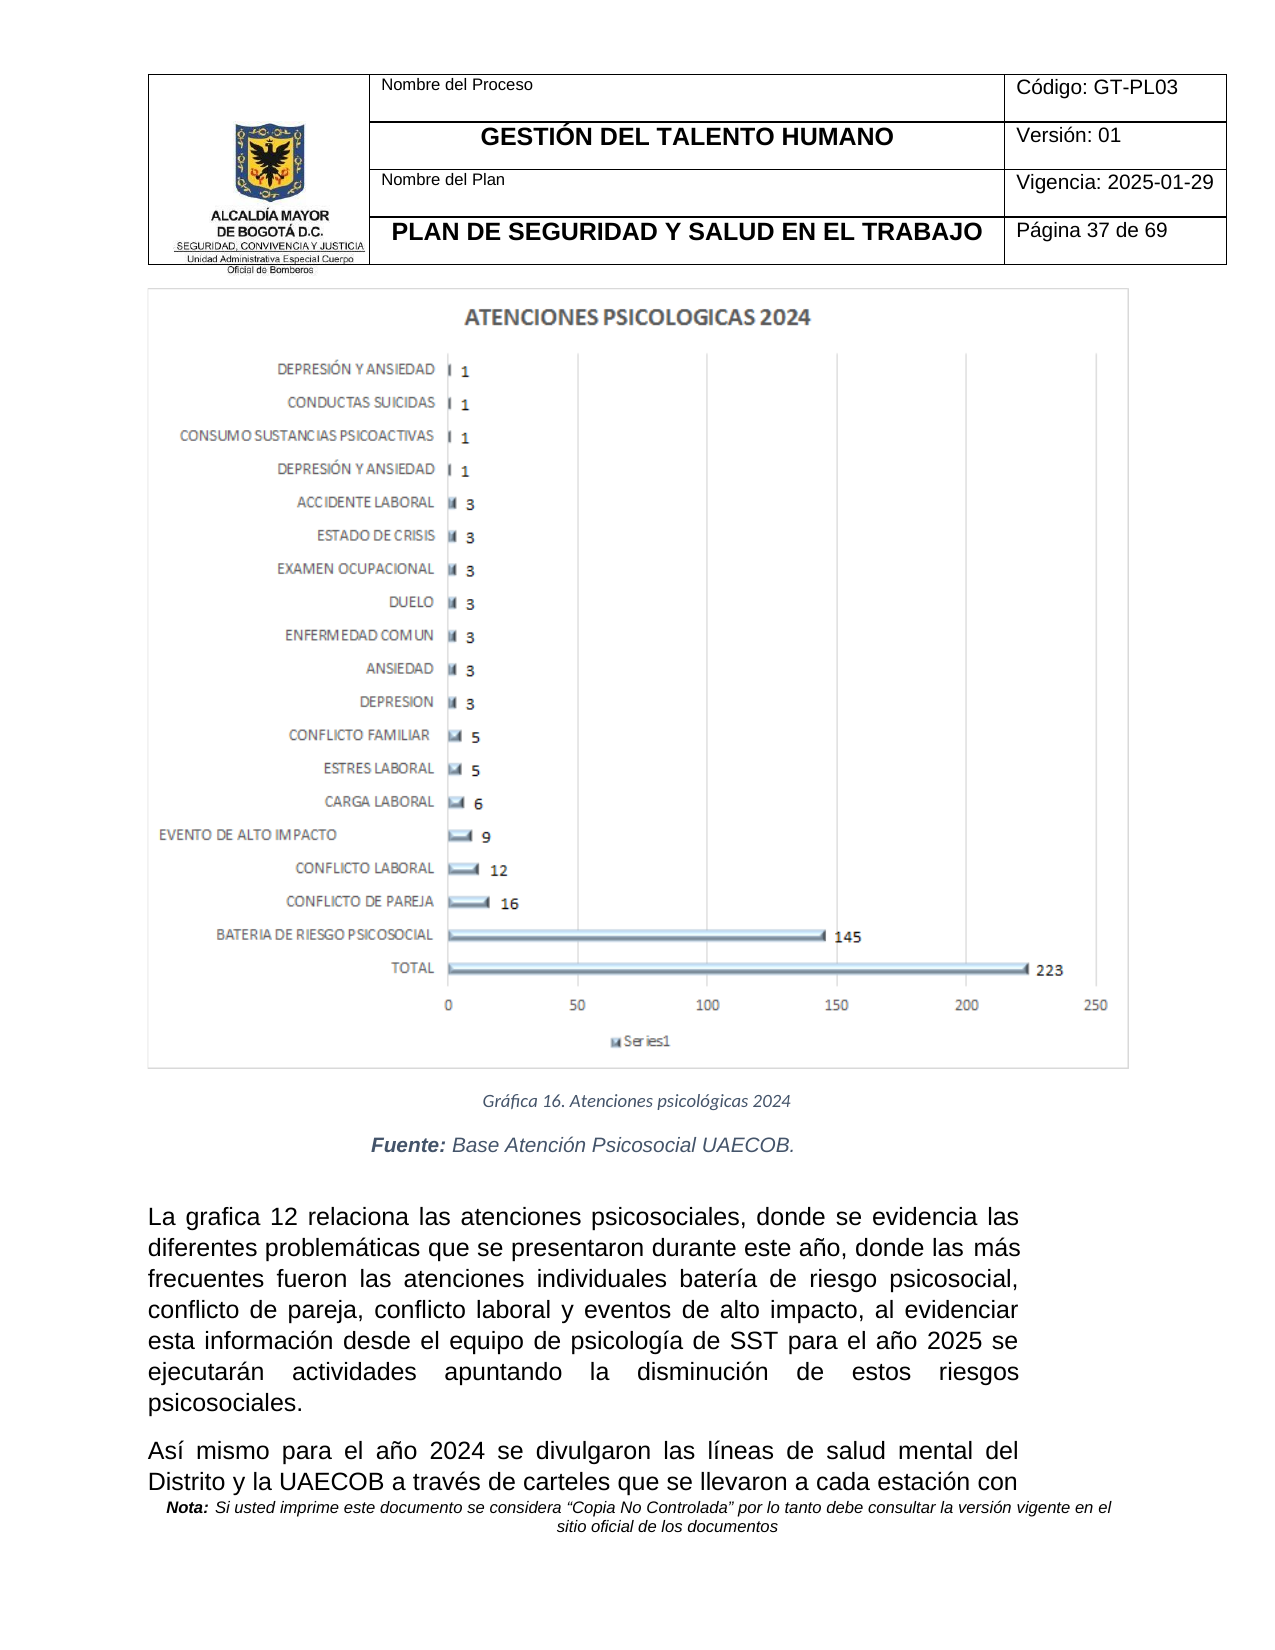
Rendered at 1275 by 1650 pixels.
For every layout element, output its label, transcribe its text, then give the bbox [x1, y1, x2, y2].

text Fuente: Base Atención Psicosocial UAECOB. [148, 1133, 1020, 1157]
picture [172, 121, 366, 264]
picture [172, 265, 366, 276]
picture [147, 288, 1129, 1069]
text La grafica 12 relaciona las atenciones psicosociales, donde se evidencia las diferentes problemáticas que se presentaron durante este año, donde las más frecuentes fueron las atenciones individuales batería de riesgo psicosocial, conflicto de pareja, conflicto laboral y eventos de alto impacto, al evidenciar esta información desde el equipo de psicología de SST para el año 2025 se ejecutarán actividades apuntando la disminución de estos riesgos psicosociales. [148, 1202, 1020, 1417]
